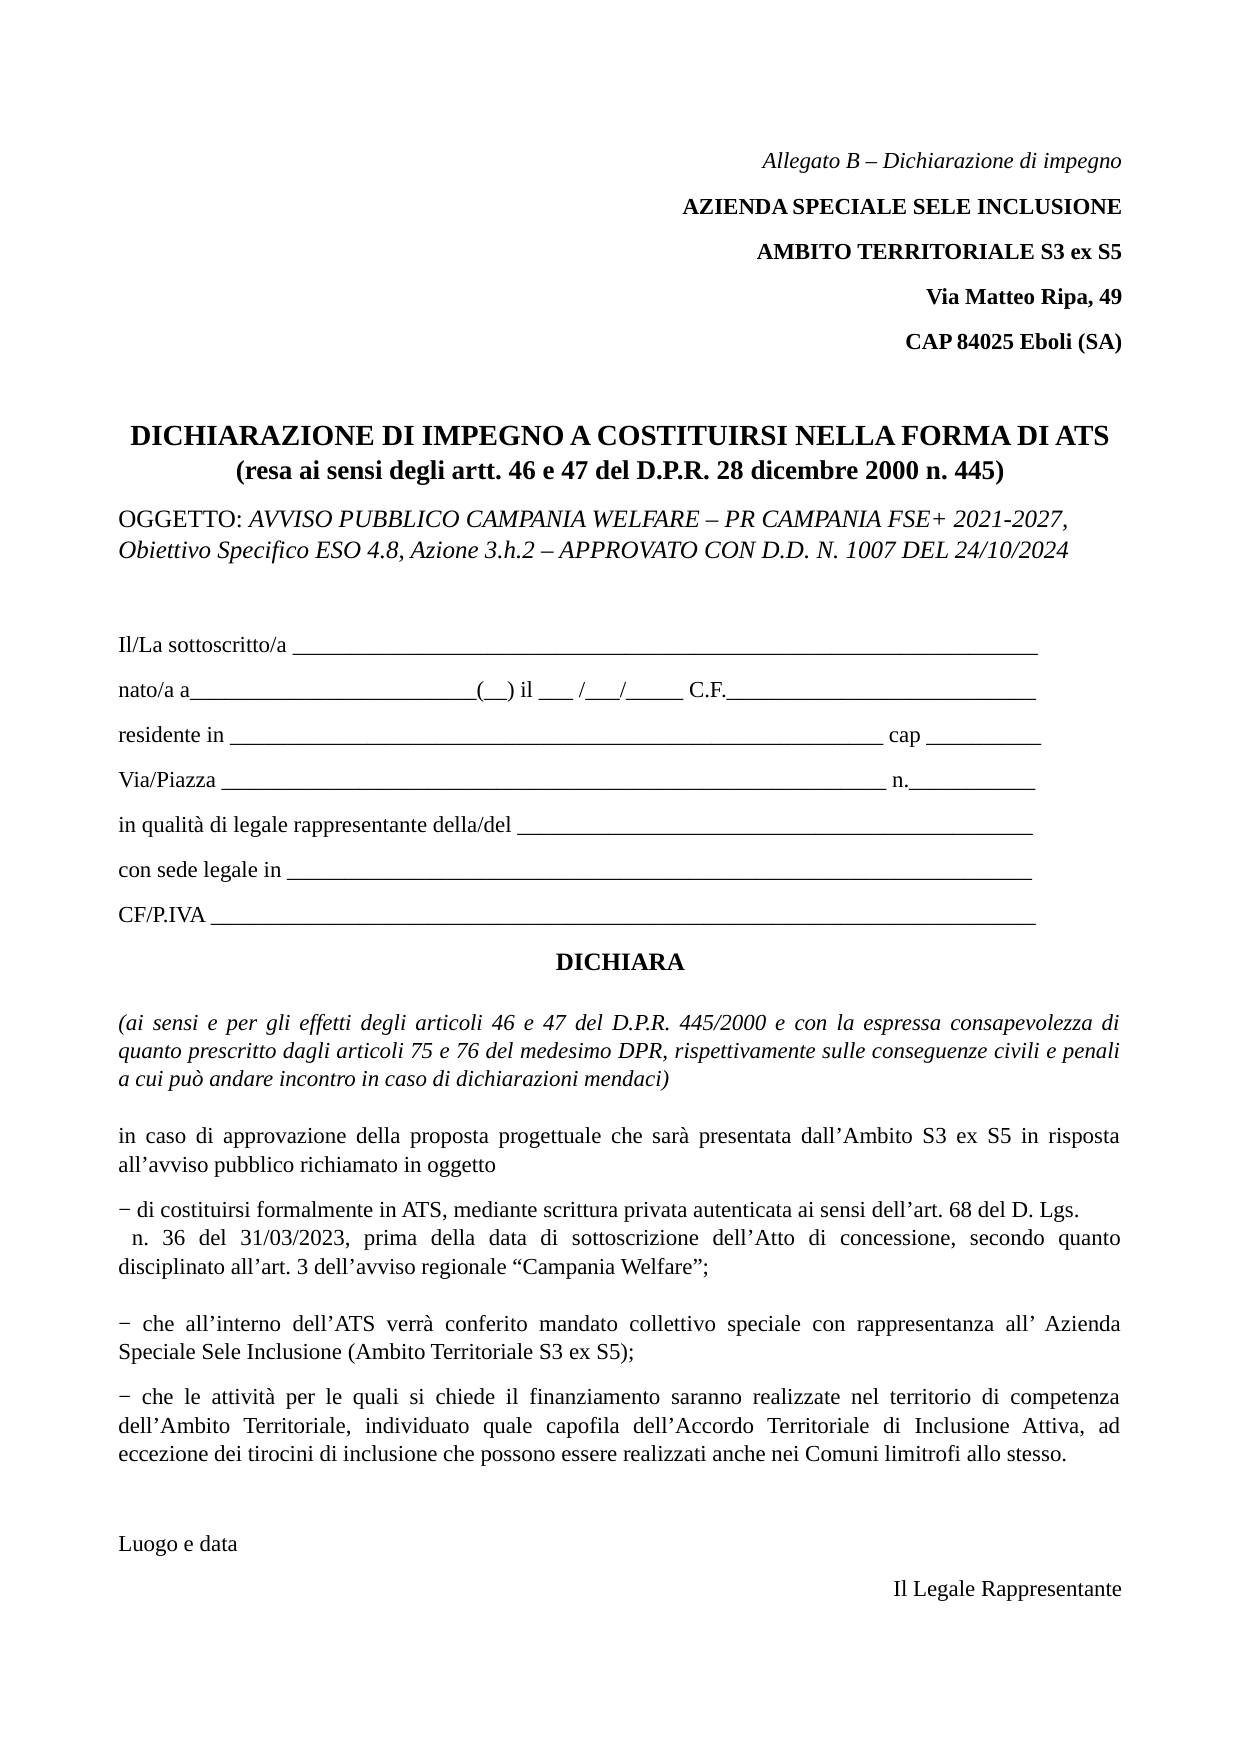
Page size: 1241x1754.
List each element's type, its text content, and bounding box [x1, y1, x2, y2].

text Allegato B – Dichiarazione di impegno [118, 148, 1122, 174]
text DICHIARAZIONE DI IMPEGNO A COSTITUIRSI NELLA FORMA DI ATS (resa ai sensi degli artt. 46 e 47 del D.P.R. 28 dicembre 2000 n. 445) [118, 418, 1122, 485]
text n. 36 del 31/03/2023, prima della data di sottoscrizione dell’Atto di concessione, secondo quanto disciplinato all’art. 3 dell’avviso regionale “Campania Welfare”; [118, 1224, 1122, 1279]
text CF/P.IVA ________________________________________________________________________ [118, 901, 1122, 928]
text (ai sensi e per gli effetti degli articoli 46 e 47 del D.P.R. 445/2000 e con la espressa consapevolezza di quanto prescritto dagli articoli 75 e 76 del medesimo DPR, rispettivamente sulle conseguenze civili e penali a cui può andare incontro in caso di dichiarazioni mendaci) [118, 1009, 1122, 1092]
text in qualità di legale rappresentante della/del _____________________________________________ [118, 811, 1122, 838]
text AMBITO TERRITORIALE S3 ex S5 [118, 238, 1122, 264]
text in caso di approvazione della proposta progettuale che sarà presentata dall’Ambito S3 ex S5 in risposta all’avviso pubblico richiamato in oggetto [118, 1122, 1122, 1177]
text Il Legale Rappresentante [118, 1575, 1122, 1602]
text Via/Piazza __________________________________________________________ n.___________ [118, 766, 1122, 792]
text OGGETTO: AVVISO PUBBLICO CAMPANIA WELFARE – PR CAMPANIA FSE+ 2021-2027, Obiettivo Specifico ESO 4.8, Azione 3.h.2 – APPROVATO CON D.D. N. 1007 DEL 24/10/2024 [118, 504, 1122, 564]
text − di costituirsi formalmente in ATS, mediante scrittura privata autenticata ai sensi dell’art. 68 del D. Lgs. [118, 1196, 1122, 1222]
text con sede legale in _________________________________________________________________ [118, 856, 1122, 883]
text CAP 84025 Eboli (SA) [118, 328, 1122, 354]
text Luogo e data [118, 1530, 1122, 1557]
text − che all’interno dell’ATS verrà conferito mandato collettivo speciale con rappresentanza all’ Azienda Speciale Sele Inclusione (Ambito Territoriale S3 ex S5); [118, 1310, 1122, 1364]
text nato/a a_________________________(__) il ___ /___/_____ C.F.___________________________ [118, 676, 1122, 702]
text − che le attività per le quali si chiede il finanziamento saranno realizzate nel territorio di competenza dell’Ambito Territoriale, individuato quale capofila dell’Accordo Territoriale di Inclusione Attiva, ad eccezione dei tirocini di inclusione che possono essere realizzati anche nei Comuni limitrofi allo stesso. [118, 1383, 1122, 1466]
text Via Matteo Ripa, 49 [118, 283, 1122, 309]
text residente in _________________________________________________________ cap __________ [118, 721, 1122, 747]
text Il/La sottoscritto/a _________________________________________________________________ [118, 631, 1122, 657]
text AZIENDA SPECIALE SELE INCLUSIONE [118, 193, 1122, 219]
text DICHIARA [118, 947, 1122, 975]
